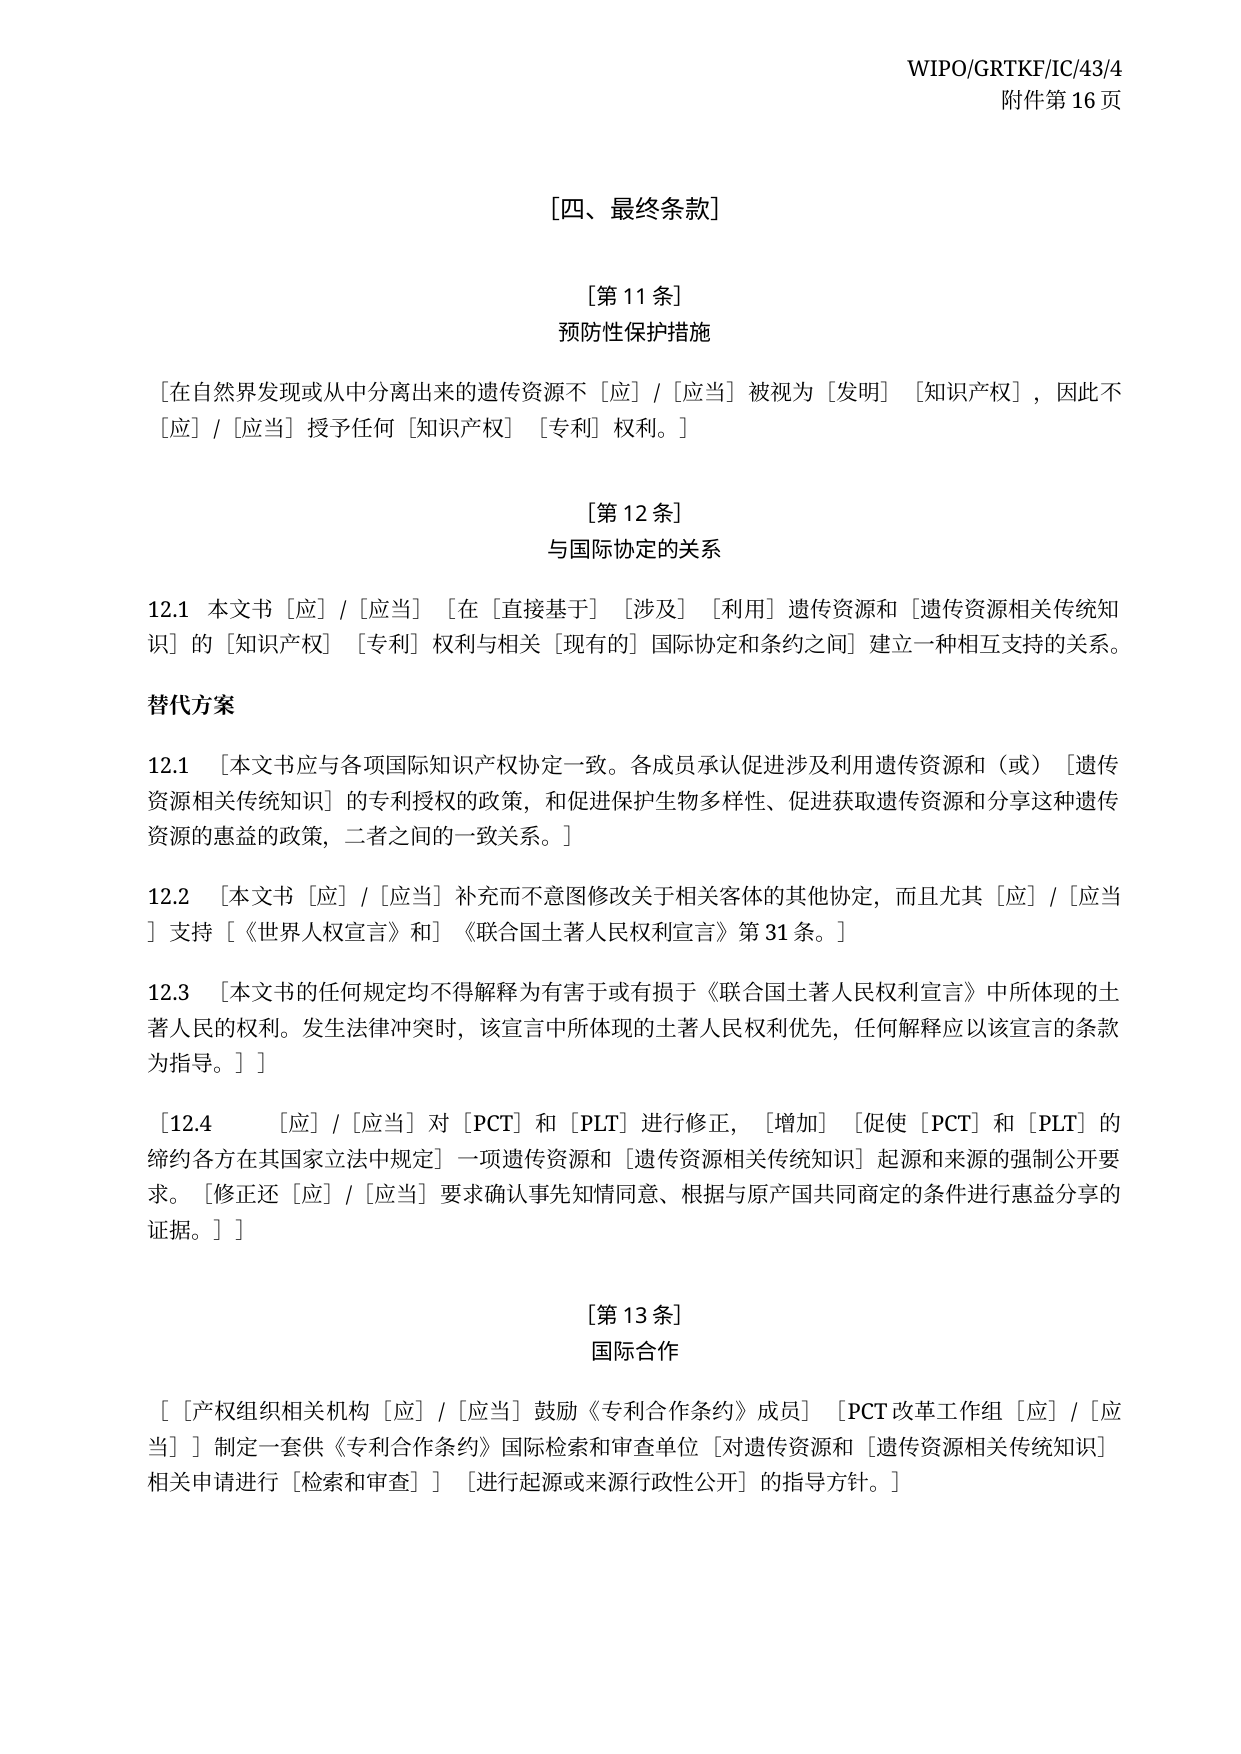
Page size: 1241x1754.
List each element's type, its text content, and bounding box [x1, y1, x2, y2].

text 12.3 ［本文书的任何规定均不得解释为有害于或有损于《联合国土著人民权利宣言》中所体现的土著人民的权利。发生法律冲突时，该宣言中所体现的土著人民权利优先，任何解释应以该宣言的条款为指导。］］ [148, 972, 1122, 1078]
text ［12.4 ［应］/［应当］对［PCT］和［PLT］进行修正，［增加］［促使［PCT］和［PLT］的缔约各方在其国家立法中规定］一项遗传资源和［遗传资源相关传统知识］起源和来源的强制公开要求。［修正还［应］/［应当］要求确认事先知情同意、根据与原产国共同商定的条件进行惠益分享的证据。］］ [148, 1103, 1122, 1244]
text ［第11条］ 预防性保护措施 [148, 276, 1122, 347]
text ［在自然界发现或从中分离出来的遗传资源不［应］/［应当］被视为［发明］［知识产权］，因此不［应］/［应当］授予任何［知识产权］［专利］权利。］ [148, 372, 1122, 442]
text ［第13条］ 国际合作 [148, 1294, 1122, 1365]
text 12.2 ［本文书［应］/［应当］补充而不意图修改关于相关客体的其他协定，而且尤其［应］/［应当］支持［《世界人权宣言》和］《联合国土著人民权利宣言》第31条。］ [148, 876, 1122, 947]
text 12.1 ［本文书应与各项国际知识产权协定一致。各成员承认促进涉及利用遗传资源和（或）［遗传资源相关传统知识］的专利授权的政策，和促进保护生物多样性、促进获取遗传资源和分享这种遗传资源的惠益的政策，二者之间的一致关系。］ [148, 744, 1122, 851]
text 替代方案 [148, 684, 1122, 719]
text ［［产权组织相关机构［应］/［应当］鼓励《专利合作条约》成员］［PCT改革工作组［应］/［应当］］制定一套供《专利合作条约》国际检索和审查单位［对遗传资源和［遗传资源相关传统知识］相关申请进行［检索和审查］］［进行起源或来源行政性公开］的指导方针。］ [148, 1390, 1122, 1497]
text ［第12条］ 与国际协定的关系 [148, 492, 1122, 563]
text ［四、最终条款］ [148, 189, 1122, 226]
text 12.1 本文书［应］/［应当］［在［直接基于］［涉及］［利用］遗传资源和［遗传资源相关传统知识］的［知识产权］［专利］权利与相关［现有的］国际协定和条约之间］建立一种相互支持的关‍系。 [148, 588, 1122, 659]
